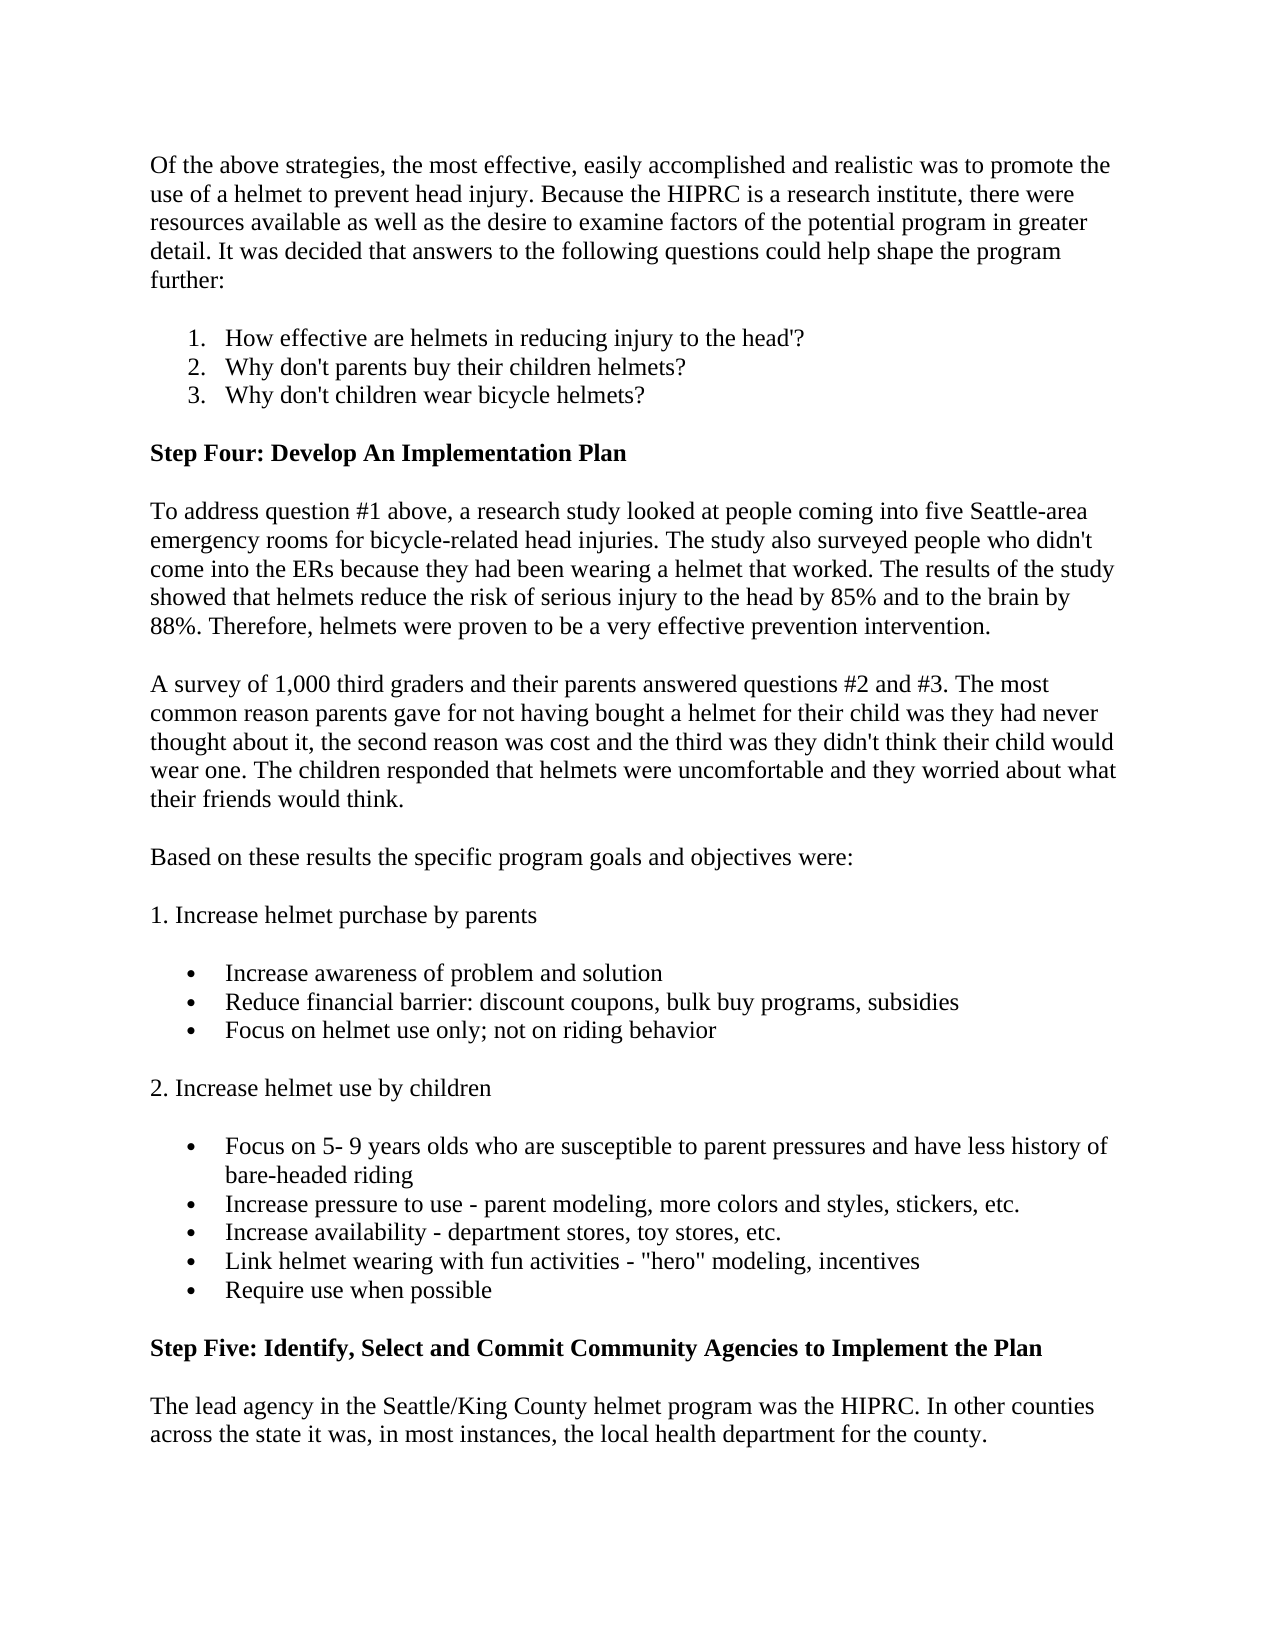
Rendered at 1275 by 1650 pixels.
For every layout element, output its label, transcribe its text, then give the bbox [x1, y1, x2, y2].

list Require use when possible [187, 1275, 1125, 1304]
list Why don't parents buy their children helmets? [187, 352, 1125, 380]
text A survey of 1,000 third graders and their parents answered questions #2 and #3. The most common reason parents gave for not having bought a helmet for their child was they had never thought about it, the second reason was cost and the third was they didn't think their child would wear one. The children responded that helmets were uncomfortable and they worried about what their friends would think. [150, 669, 1125, 813]
text Step Four: Develop An Implementation Plan [150, 438, 1125, 467]
text Step Five: Identify, Select and Commit Community Agencies to Implement the Plan [150, 1333, 1125, 1362]
list Why don't children wear bicycle helmets? [187, 380, 1125, 409]
text Of the above strategies, the most effective, easily accomplished and realistic was to promote the use of a helmet to prevent head injury. Because the HIPRC is a research institute, there were resources available as well as the desire to examine factors of the potential program in greater detail. It was decided that answers to the following questions could help shape the program further: [150, 150, 1125, 294]
text To address question #1 above, a research study looked at people coming into five Seattle-area emergency rooms for bicycle-related head injuries. The study also surveyed people who didn't come into the ERs because they had been wearing a helmet that worked. The results of the study showed that helmets reduce the risk of serious injury to the head by 85% and to the brain by 88%. Therefore, helmets were proven to be a very effective prevention intervention. [150, 496, 1125, 640]
text 2. Increase helmet use by children [150, 1073, 1125, 1102]
list Link helmet wearing with fun activities - "hero" modeling, incentives [187, 1246, 1125, 1275]
text 1. Increase helmet purchase by parents [150, 900, 1125, 929]
list Increase pressure to use - parent modeling, more colors and styles, stickers, etc. [187, 1189, 1125, 1217]
list Increase availability - department stores, toy stores, etc. [187, 1217, 1125, 1246]
text Based on these results the specific program goals and objectives were: [150, 842, 1125, 871]
list Increase awareness of problem and solution [187, 958, 1125, 987]
list Reduce financial barrier: discount coupons, bulk buy programs, subsidies [187, 987, 1125, 1015]
text The lead agency in the Seattle/King County helmet program was the HIPRC. In other counties across the state it was, in most instances, the local health department for the county. [150, 1391, 1125, 1448]
list Focus on 5- 9 years olds who are susceptible to parent pressures and have less history of bare-headed riding [187, 1131, 1125, 1189]
list Focus on helmet use only; not on riding behavior [187, 1015, 1125, 1044]
list How effective are helmets in reducing injury to the head'? [187, 323, 1125, 352]
